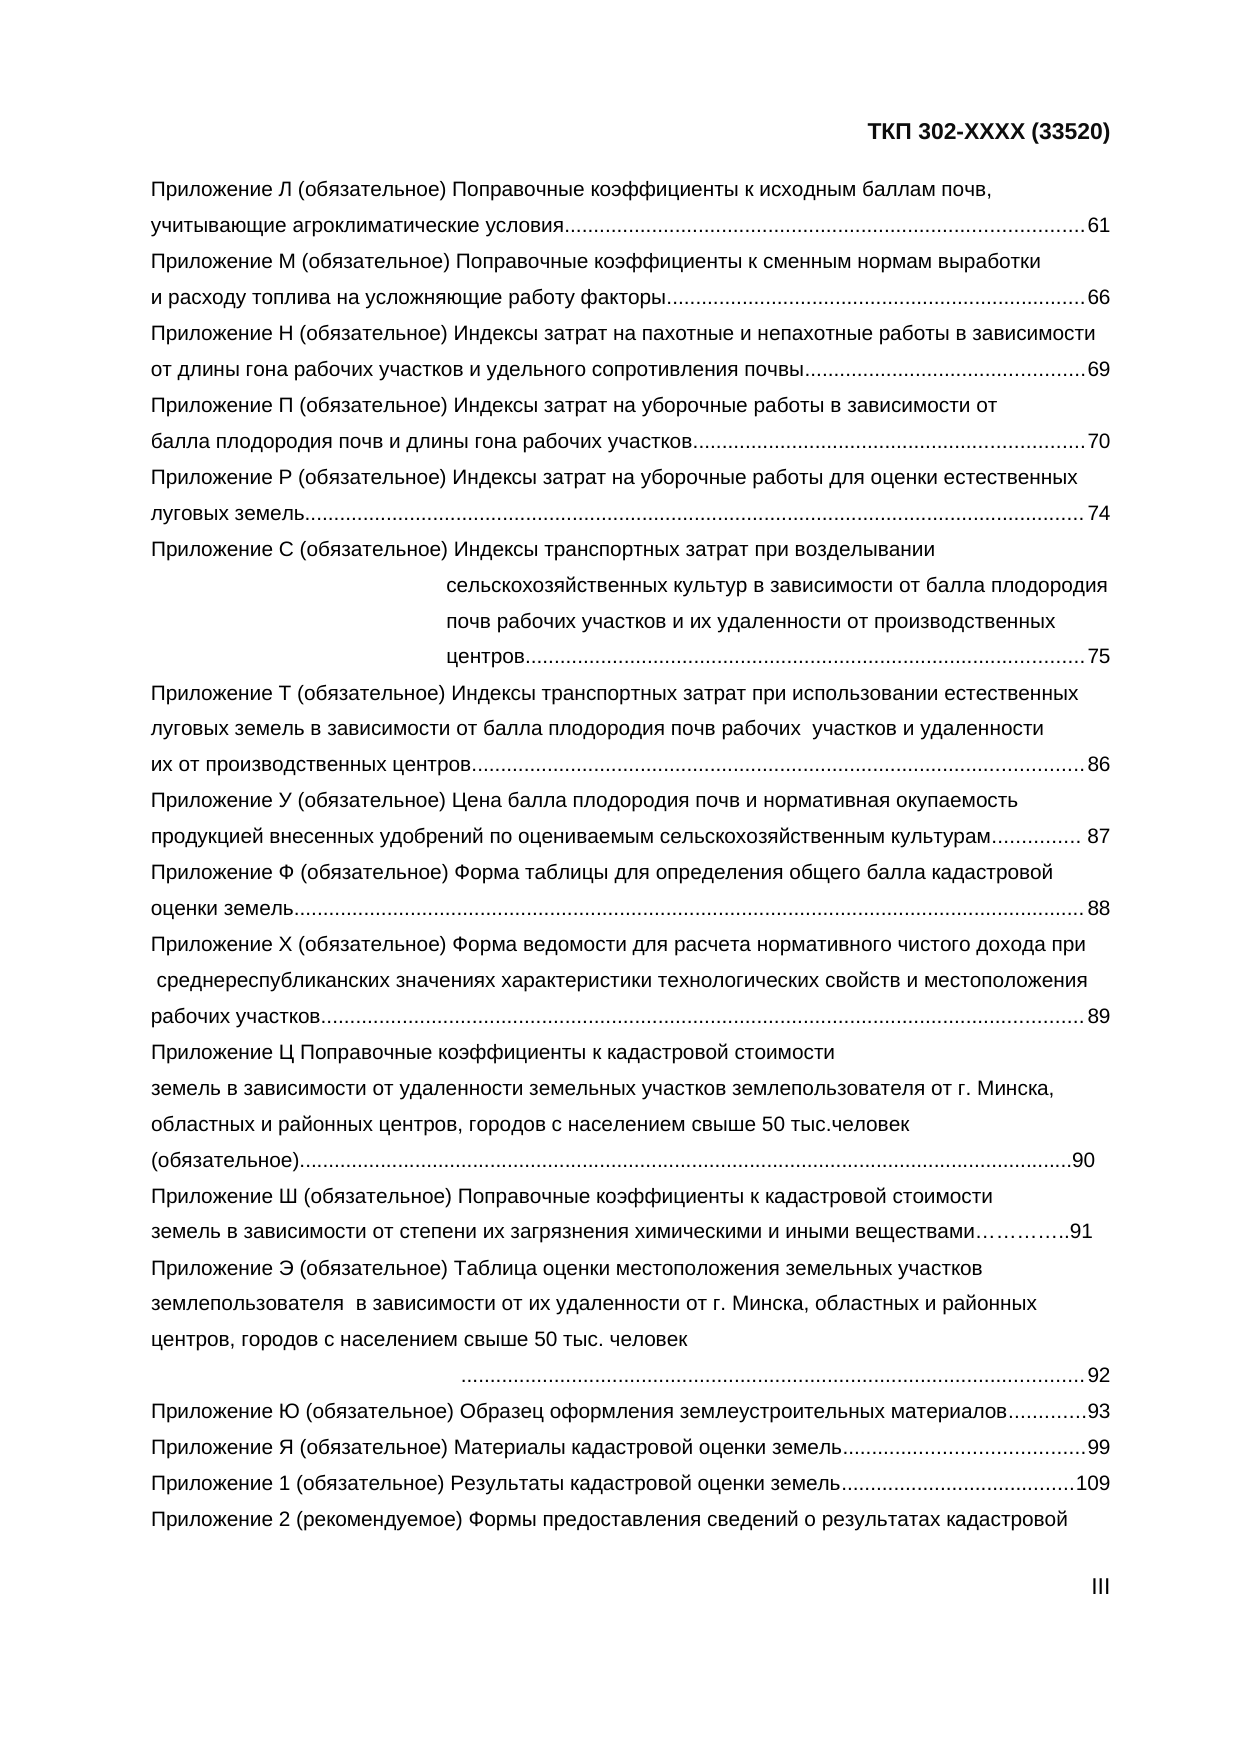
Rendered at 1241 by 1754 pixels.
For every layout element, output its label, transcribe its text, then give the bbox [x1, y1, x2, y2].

text и расходу топлива на усложняющие работу факторы 66 [106, 285, 1110, 309]
text Приложение У (обязательное) Цена балла плодородия почв и нормативная окупаемость [106, 788, 1110, 812]
text центров, городов с населением свыше 50 тыс. человек [112, 1327, 1110, 1351]
text оценки земель 88 [106, 896, 1110, 920]
text Приложение Н (обязательное) Индексы затрат на пахотные и непахотные работы в зависимости [106, 321, 1110, 345]
text землепользователя в зависимости от их удаленности от г. Минска, областных и районных [112, 1291, 1110, 1315]
text Приложение Т (обязательное) Индексы транспортных затрат при использовании естественных [106, 680, 1110, 704]
text Приложение Р (обязательное) Индексы затрат на уборочные работы для оценки естественных [106, 465, 1110, 489]
text Приложение Ш (обязательное) Поправочные коэффициенты к кадастровой стоимости [112, 1183, 1110, 1207]
text Приложение П (обязательное) Индексы затрат на уборочные работы в зависимости от [106, 393, 1110, 417]
text Приложение С (обязательное) Индексы транспортных затрат при возделывании сельскохозяйственных культур в зависимости от балла плодородия почв рабочих участков и их удаленности от производственных центров 75 [151, 537, 1110, 668]
text луговых земель.. 74 [106, 501, 1110, 524]
text учитывающие агроклиматические условия 61 [106, 213, 1110, 237]
text их от производственных центров 86 [106, 752, 1110, 776]
text среднереспубликанских значениях характеристики технологических свойств и местоположения [106, 968, 1110, 992]
text 92 [461, 1363, 1110, 1387]
text земель в зависимости от удаленности земельных участков землепользователя от г. Минска, областных и районных центров, городов с населением свыше 50 тыс.человек (обязательное)......................................................................................................................................90 [151, 1076, 1110, 1171]
text луговых земель в зависимости от балла плодородия почв рабочих участков и удаленности [106, 716, 1110, 740]
text Приложение Ф (обязательное) Форма таблицы для определения общего балла кадастровой [106, 860, 1110, 884]
text балла плодородия почв и длины гона рабочих участков 70 [106, 429, 1110, 453]
text от длины гона рабочих участков и удельного сопротивления почвы 69 [106, 357, 1110, 381]
text Приложение Я (обязательное) Материалы кадастровой оценки земель 99 [112, 1435, 1110, 1459]
text земель в зависимости от степени их загрязнения химическими и иными веществами…………..91 [151, 1219, 1110, 1243]
text Приложение Х (обязательное) Форма ведомости для расчета нормативного чистого дохода при [106, 932, 1110, 956]
text Приложение Э (обязательное) Таблица оценки местоположения земельных участков [112, 1255, 1110, 1279]
text Приложение 2 (рекомендуемое) Формы предоставления сведений о результатах кадастровой оценки земель 110 [151, 1507, 1110, 1531]
text Приложение Ц Поправочные коэффициенты к кадастровой стоимости [112, 1040, 1110, 1064]
text Приложение М (обязательное) Поправочные коэффициенты к сменным нормам выработки [106, 249, 1110, 273]
text Приложение Л (обязательное) Поправочные коэффициенты к исходным баллам почв, [106, 177, 1110, 201]
text Приложение 1 (обязательное) Результаты кадастровой оценки земель 109 [151, 1471, 1110, 1495]
text рабочих участков 89 [106, 1004, 1110, 1028]
text продукцией внесенных удобрений по оцениваемым сельскохозяйственным культурам 87 [151, 824, 1110, 848]
text Приложение Ю (обязательное) Образец оформления землеустроительных материалов 93 [112, 1399, 1110, 1423]
